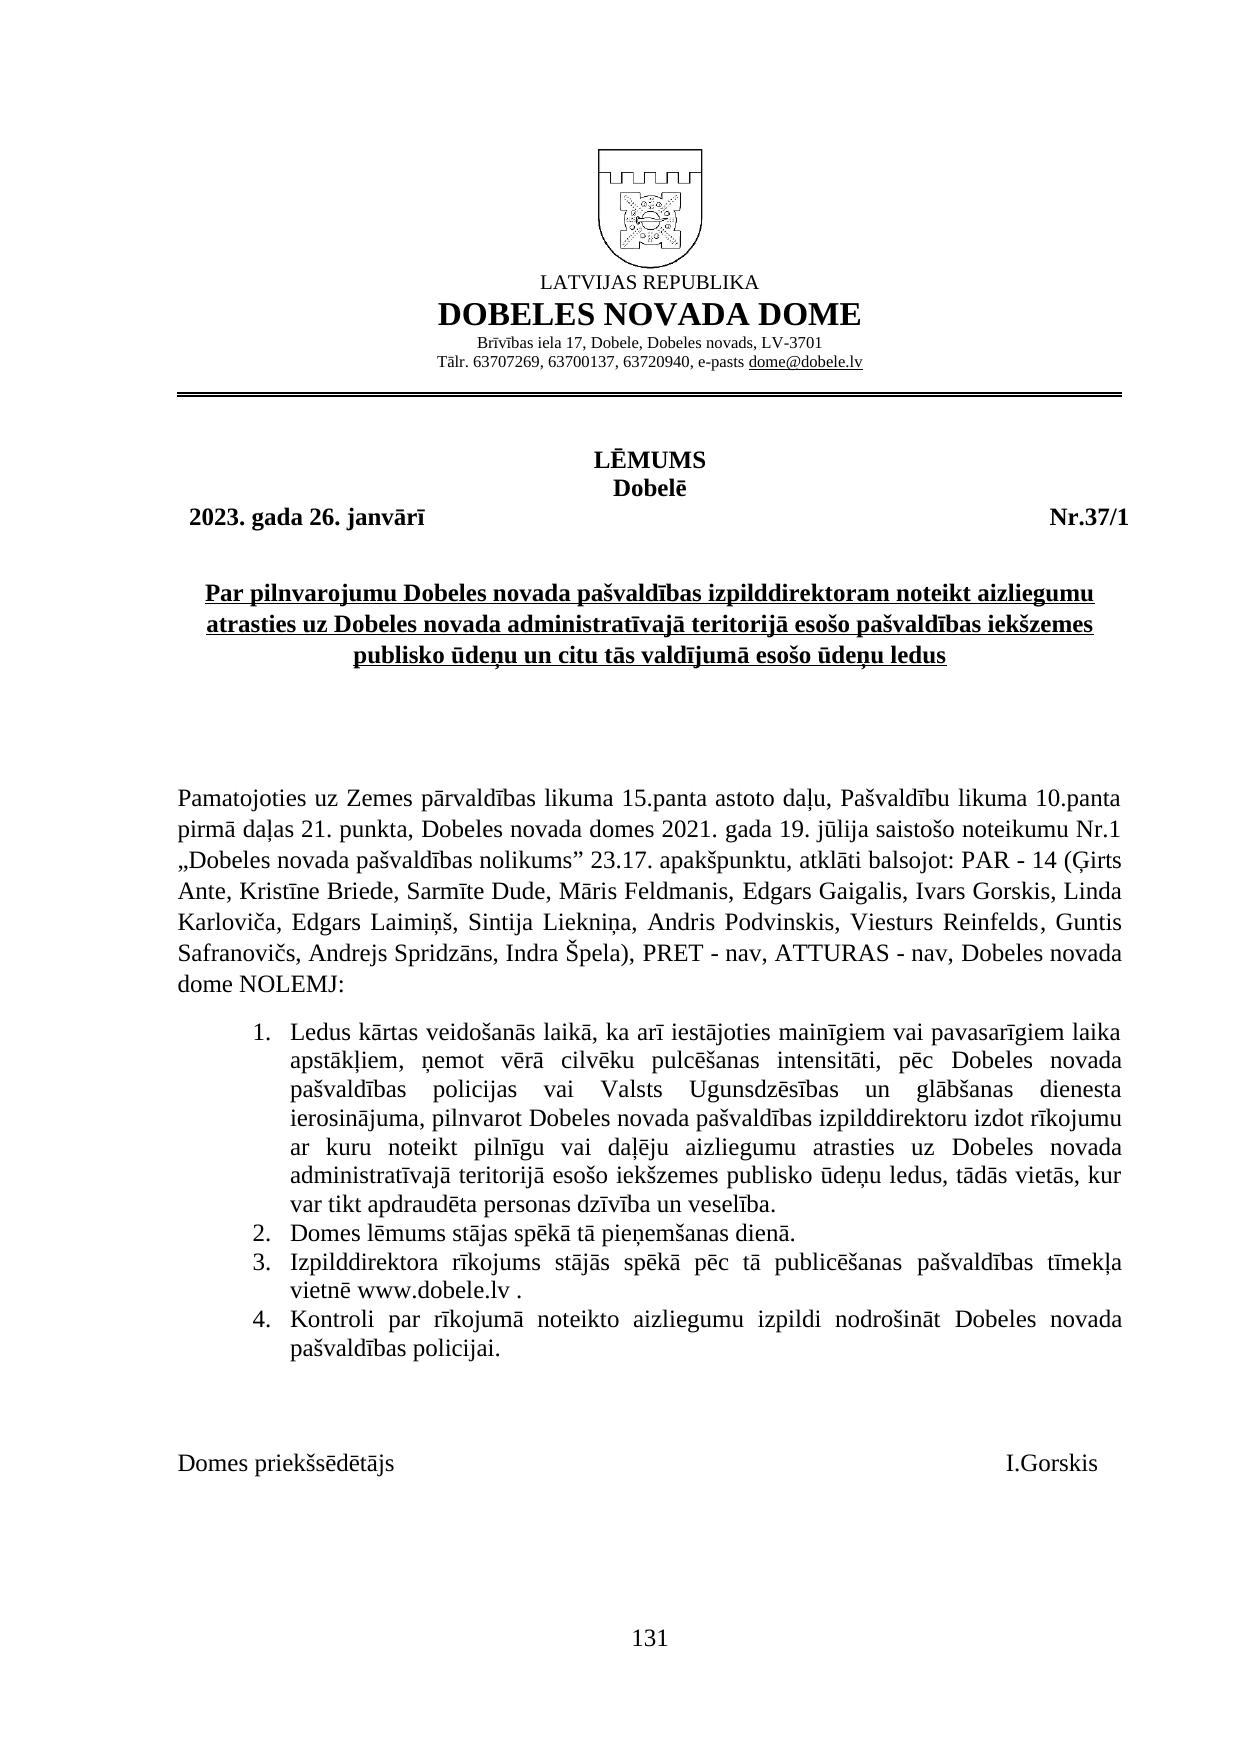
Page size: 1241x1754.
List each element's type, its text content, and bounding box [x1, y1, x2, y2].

text DOBELES NOVADA DOME [177, 294, 1122, 333]
text 2023. gada 26. janvārī Nr.37/1 [189, 502, 1167, 531]
text Dobelē [177, 473, 1122, 502]
text Pamatojoties uz Zemes pārvaldības likuma 15.panta astoto daļu, Pašvaldību likuma 10.panta pirmā daļas 21. punkta, Dobeles novada domes 2021. gada 19. jūlija saistošo noteikumu Nr.1 „Dobeles novada pašvaldības nolikums” 23.17. apakšpunktu, atklāti balsojot: PAR - 14 (Ģirts Ante, Kristīne Briede, Sarmīte Dude, Māris Feldmanis, Edgars Gaigalis, Ivars Gorskis, Linda Karloviča, Edgars Laimiņš, Sintija Liekniņa, Andris Podvinskis, Viesturs Reinfelds, Guntis Safranovičs, Andrejs Spridzāns, Indra Špela), PRET - nav, ATTURAS - nav, Dobeles novada dome NOLEMJ: [177, 783, 1122, 998]
text LĒMUMS [177, 445, 1122, 473]
text Brīvības iela 17, Dobele, Dobeles novads, LV-3701 [177, 333, 1122, 352]
list Ledus kārtas veidošanās laikā, ka arī iestājoties mainīgiem vai pavasarīgiem laika apstākļiem, ņemot vērā cilvēku pulcēšanas intensitāti, pēc Dobeles novada pašvaldības policijas vai Valsts Ugunsdzēsības un glābšanas dienesta ierosinājuma, pilnvarot Dobeles novada pašvaldības izpilddirektoru izdot rīkojumu ar kuru noteikt pilnīgu vai daļēju aizliegumu atrasties uz Dobeles novada administratīvajā teritorijā esošo iekšzemes publisko ūdeņu ledus, tādās vietās, kur var tikt apdraudēta personas dzīvība un veselība. [252, 1017, 1122, 1218]
text Domes priekšsēdētājs I.Gorskis [177, 1448, 1122, 1477]
list Izpilddirektora rīkojums stājās spēkā pēc tā publicēšanas pašvaldības tīmekļa vietnē www.dobele.lv . [252, 1247, 1122, 1304]
list Domes lēmums stājas spēkā tā pieņemšanas dienā. [252, 1218, 1122, 1247]
text Par pilnvarojumu Dobeles novada pašvaldības izpilddirektoram noteikt aizliegumu atrasties uz Dobeles novada administratīvajā teritorijā esošo pašvaldības iekšzemes publisko ūdeņu un citu tās valdījumā esošo ūdeņu ledus [177, 578, 1122, 668]
list Kontroli par rīkojumā noteikto aizliegumu izpildi nodrošināt Dobeles novada pašvaldības policijai. [252, 1304, 1122, 1362]
picture [594, 146, 705, 271]
text Tālr. 63707269, 63700137, 63720940, e-pasts dome@dobele.lv [177, 352, 1122, 371]
text LATVIJAS REPUBLIKA [177, 270, 1122, 294]
